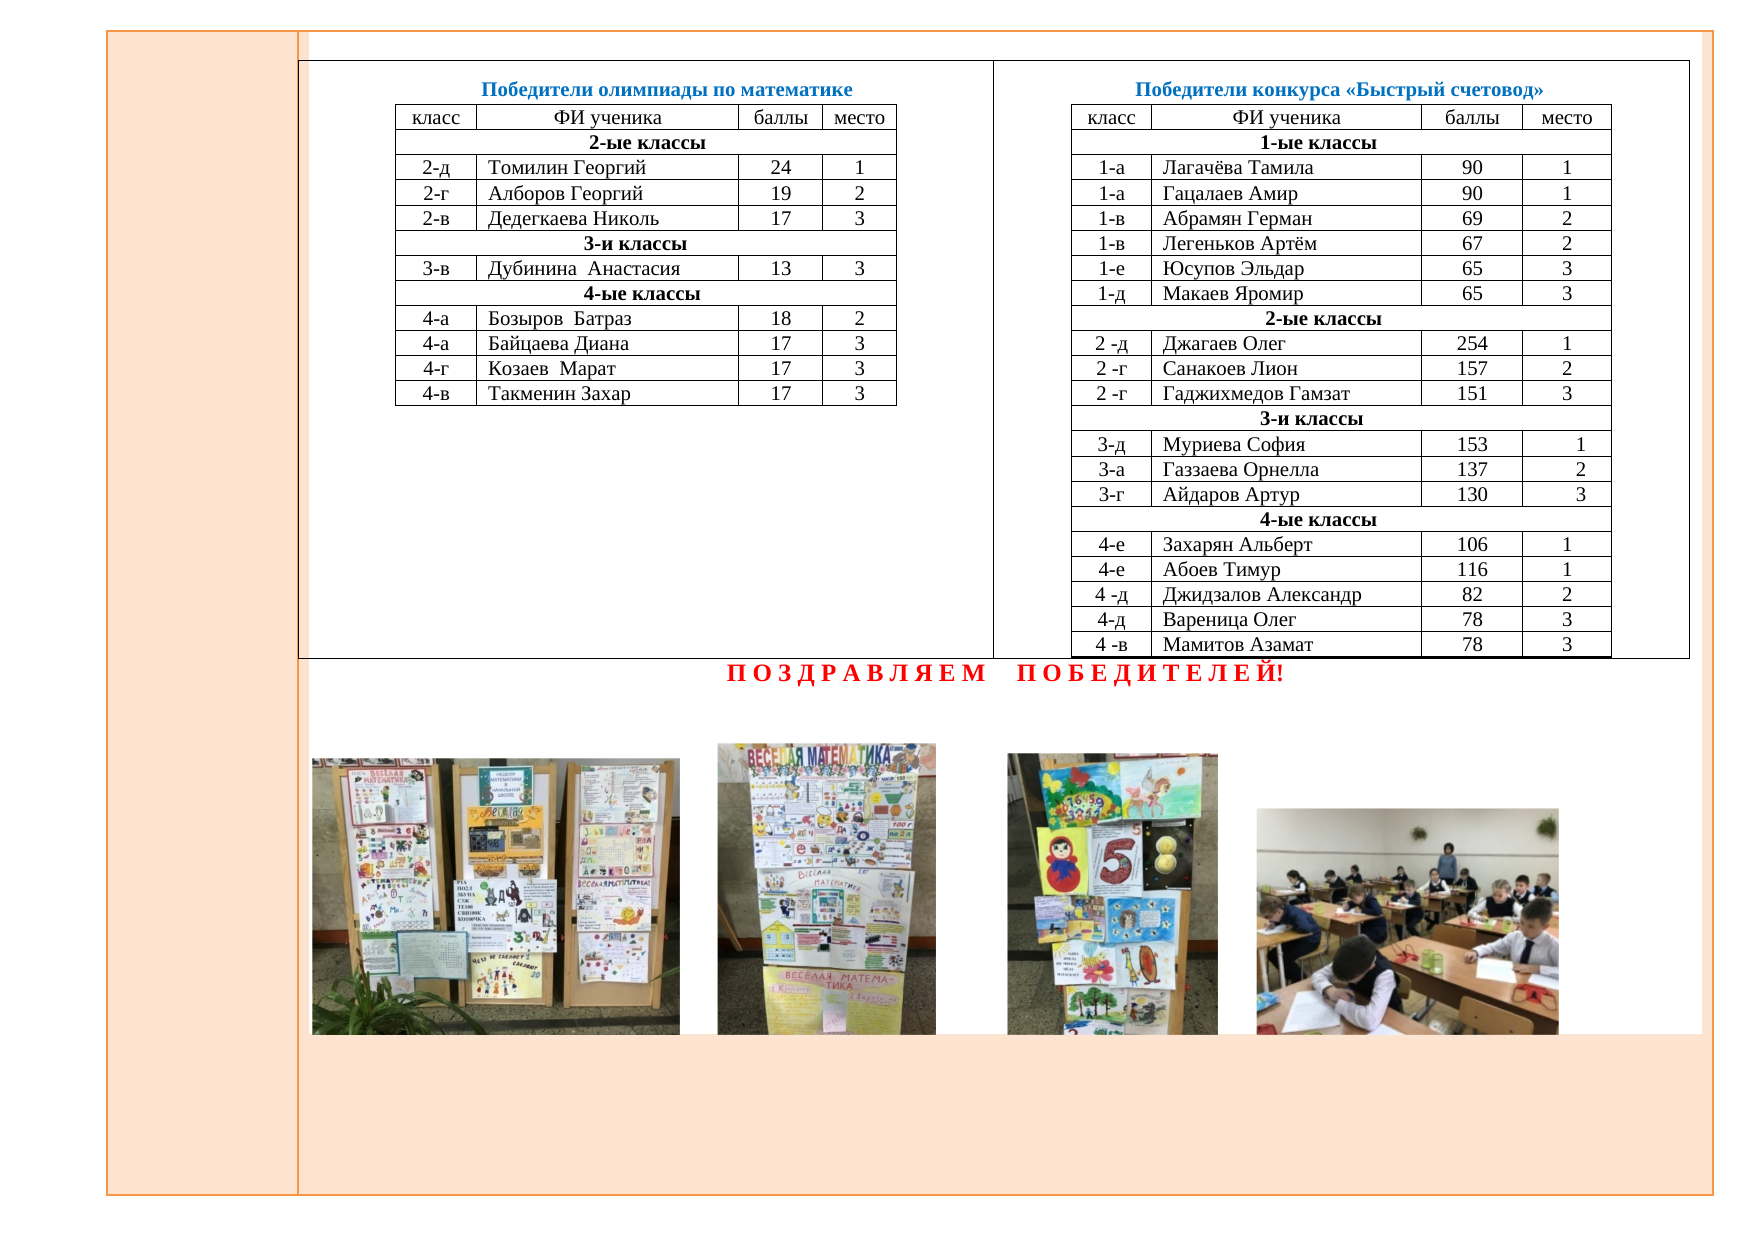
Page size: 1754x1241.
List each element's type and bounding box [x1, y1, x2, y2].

table_cell [299, 32, 1712, 1194]
picture [718, 744, 936, 1035]
picture [1257, 809, 1558, 1034]
picture [313, 759, 680, 1035]
picture [1008, 754, 1218, 1035]
table_cell [108, 32, 297, 1194]
